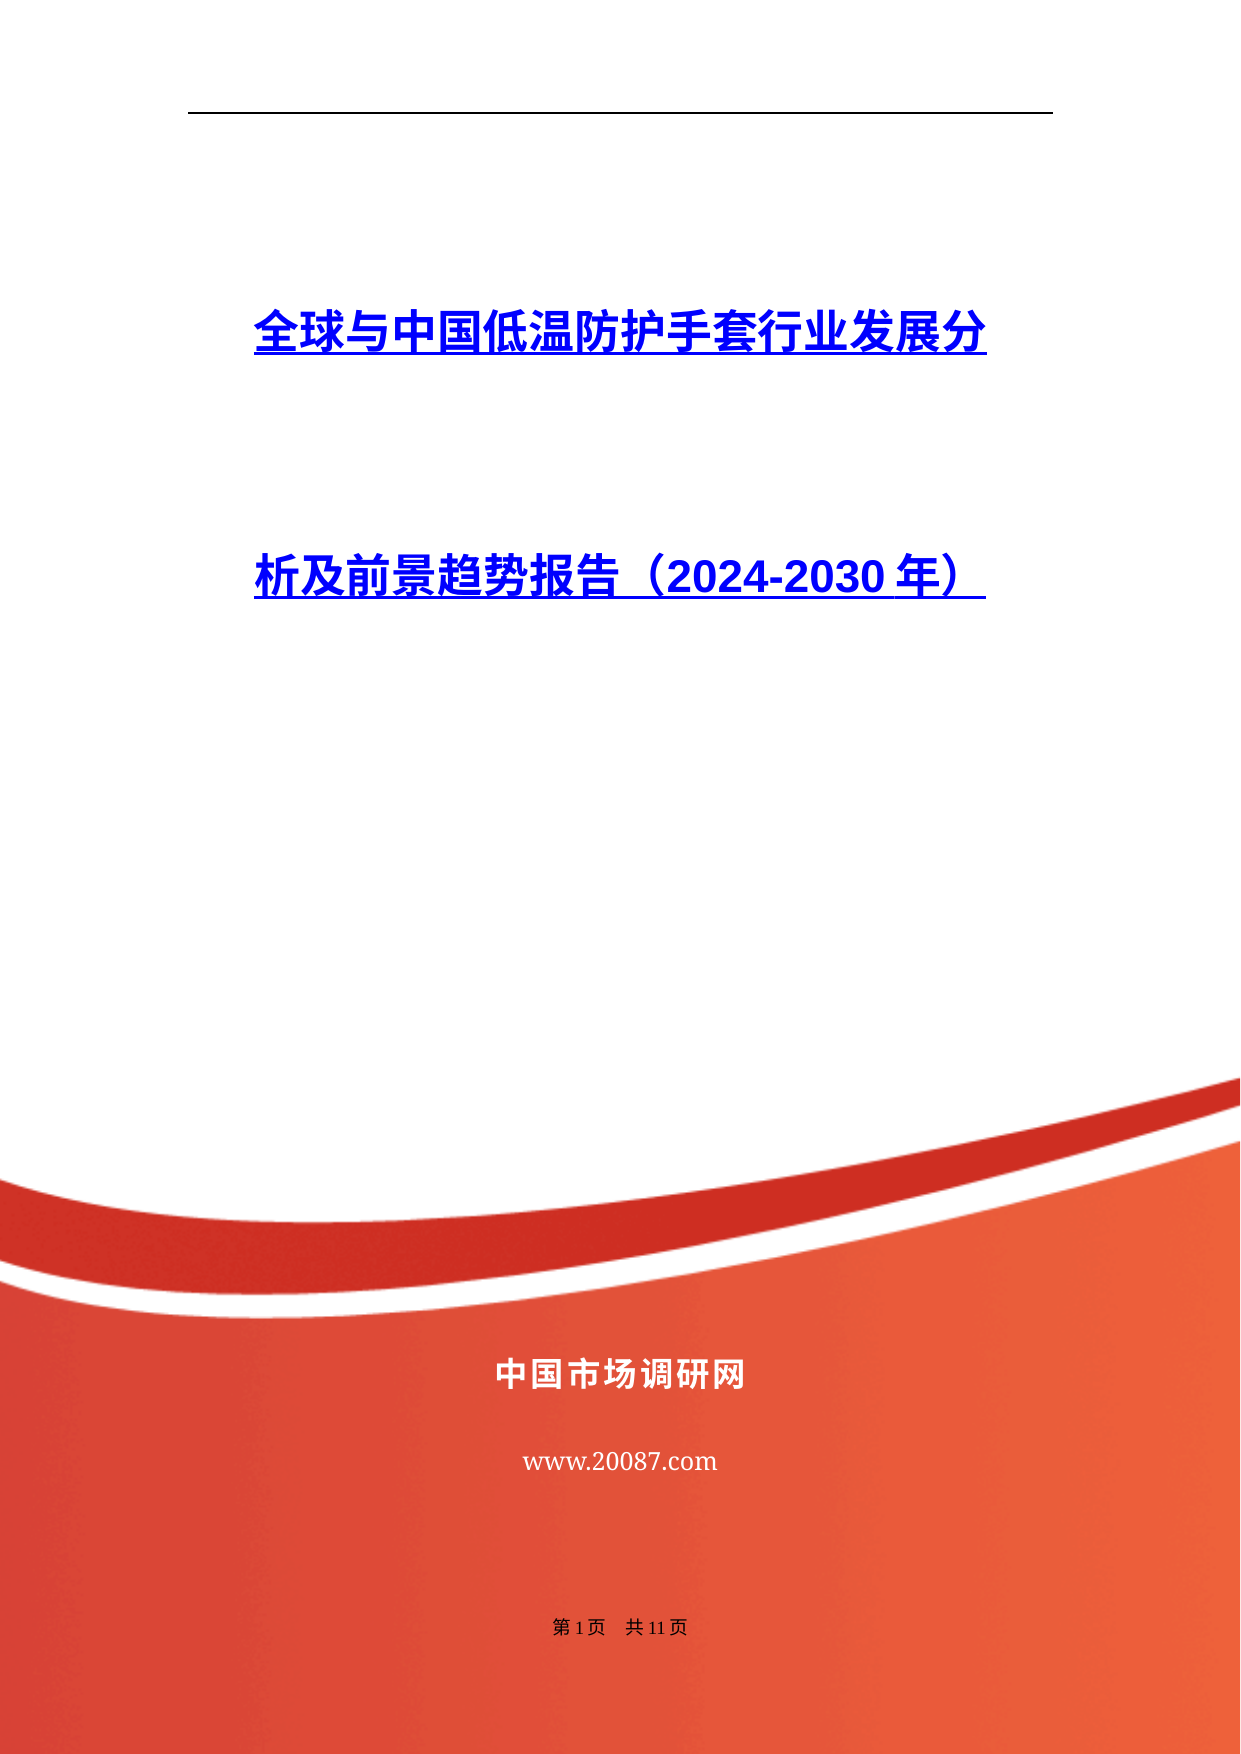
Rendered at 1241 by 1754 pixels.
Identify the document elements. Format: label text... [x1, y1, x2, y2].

text www.20087.com [187, 1428, 1053, 1493]
subtitle 中国市场调研网 [187, 1339, 1053, 1404]
table_header 全球与中国低温防护手套行业发展分析及前景趋势报告（2024-2030年） [188, 207, 1053, 773]
picture [0, 1006, 1241, 1754]
